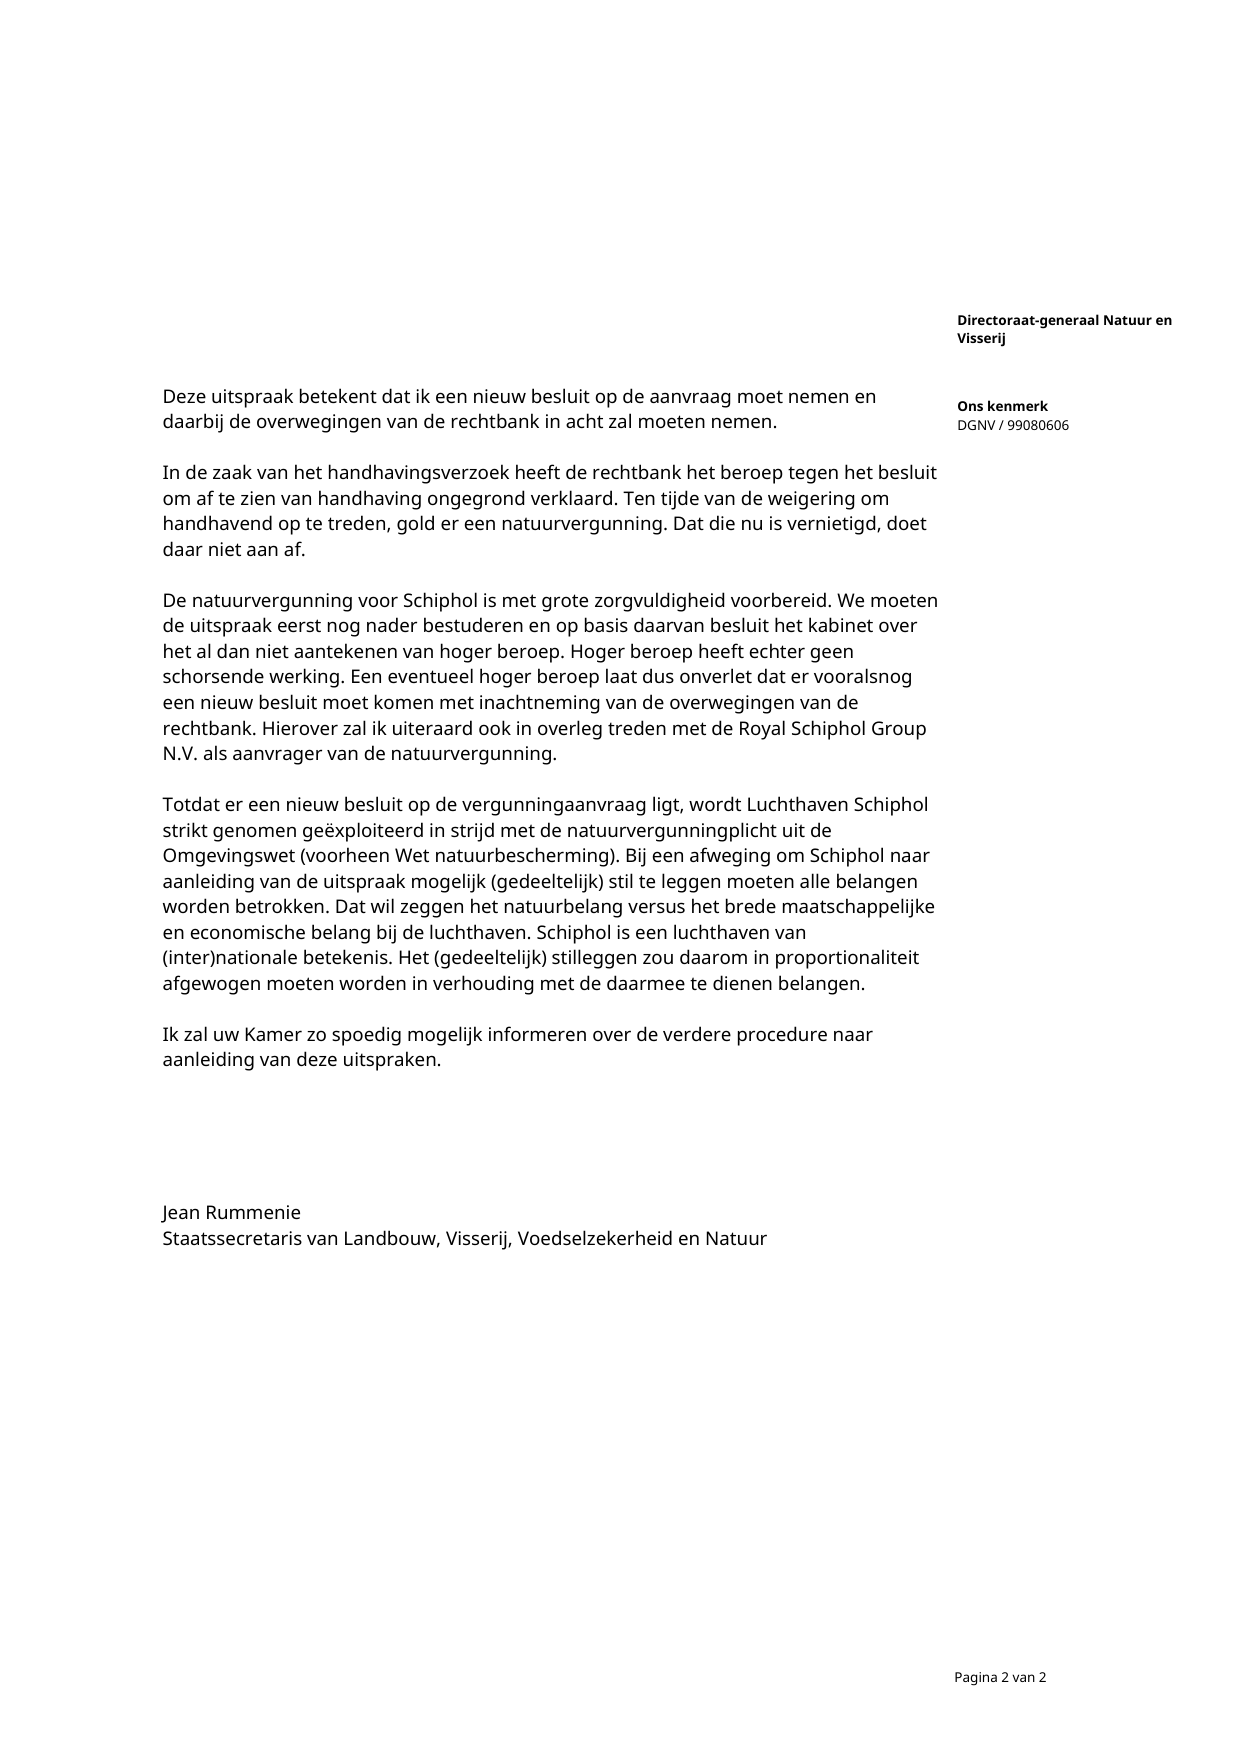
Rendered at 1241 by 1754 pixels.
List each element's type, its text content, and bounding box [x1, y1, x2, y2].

text Deze uitspraak betekent dat ik een nieuw besluit op de aanvraag moet nemen en daarbij de overwegingen van de rechtbank in acht zal moeten nemen. [162, 383, 947, 434]
text De natuurvergunning voor Schiphol is met grote zorgvuldigheid voorbereid. We moeten de uitspraak eerst nog nader bestuderen en op basis daarvan besluit het kabinet over het al dan niet aantekenen van hoger beroep. Hoger beroep heeft echter geen schorsende werking. Een eventueel hoger beroep laat dus onverlet dat er vooralsnog een nieuw besluit moet komen met inachtneming van de overwegingen van de rechtbank. Hierover zal ik uiteraard ook in overleg treden met de Royal Schiphol Group N.V. als aanvrager van de natuurvergunning. [162, 587, 947, 766]
text Totdat er een nieuw besluit op de vergunningaanvraag ligt, wordt Luchthaven Schiphol strikt genomen geëxploiteerd in strijd met de natuurvergunningplicht uit de Omgevingswet (voorheen Wet natuurbescherming). Bij een afweging om Schiphol naar aanleiding van de uitspraak mogelijk (gedeeltelijk) stil te leggen moeten alle belangen worden betrokken. Dat wil zeggen het natuurbelang versus het brede maatschappelijke en economische belang bij de luchthaven. Schiphol is een luchthaven van (inter)nationale betekenis. Het (gedeeltelijk) stilleggen zou daarom in proportionaliteit afgewogen moeten worden in verhouding met de daarmee te dienen belangen. [162, 791, 947, 996]
text In de zaak van het handhavingsverzoek heeft de rechtbank het beroep tegen het besluit om af te zien van handhaving ongegrond verklaard. Ten tijde van de weigering om handhavend op te treden, gold er een natuurvergunning. Dat die nu is vernietigd, doet daar niet aan af. [162, 459, 947, 562]
text Ik zal uw Kamer zo spoedig mogelijk informeren over de verdere procedure naar aanleiding van deze uitspraken. [162, 1021, 947, 1072]
text Jean Rummenie [162, 1200, 947, 1225]
text Staatssecretaris van Landbouw, Visserij, Voedselzekerheid en Natuur [162, 1225, 947, 1251]
